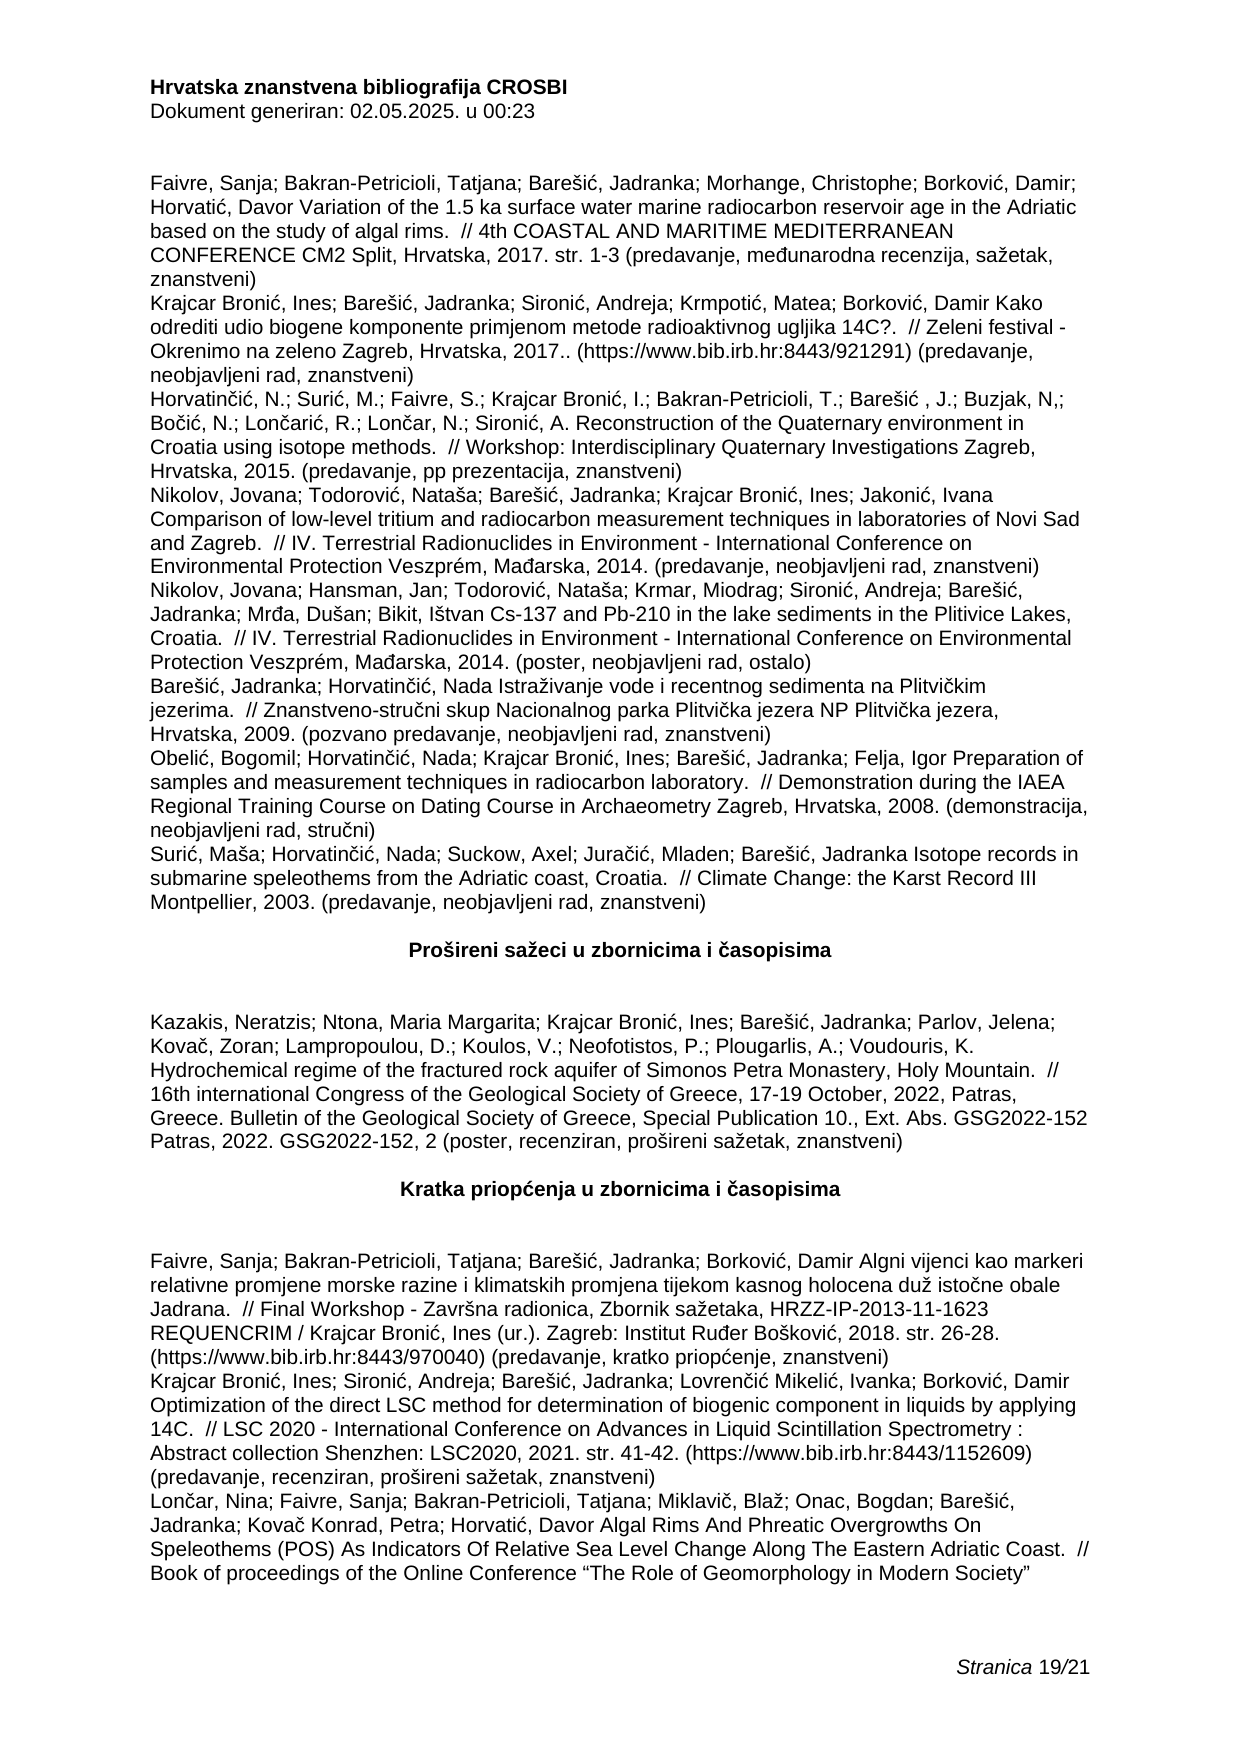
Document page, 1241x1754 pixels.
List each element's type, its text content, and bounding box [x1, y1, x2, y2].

text Kazakis, Neratzis; Ntona, Maria Margarita; Krajcar Bronić, Ines; Barešić, Jadranka; Parlov, Jelena; Kovač, Zoran; Lampropoulou, D.; Koulos, V.; Neofotistos, P.; Plougarlis, A.; Voudouris, K. [150, 1009, 1090, 1153]
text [150, 1489, 1090, 1584]
text Faivre, Sanja; Bakran-Petricioli, Tatjana; Barešić, Jadranka; Borković, Damir [150, 1249, 1090, 1369]
text Surić, Maša; Horvatinčić, Nada; Suckow, Axel; Juračić, Mladen; Barešić, Jadranka [150, 842, 1090, 914]
text Nikolov, Jovana; Hansman, Jan; Todorović, Nataša; Krmar, Miodrag; Sironić, Andreja; Barešić, Jadranka; Mrđa, Dušan; Bikit, Ištvan [150, 578, 1090, 674]
text Horvatinčić, N.; Surić, M.; Faivre, S.; Krajcar Bronić, I.; Bakran-Petricioli, T.; Barešić , J.; Buzjak, N,; Bočić, N.; Lončarić, R.; Lončar, N.; Sironić, A. [150, 387, 1090, 482]
text Obelić, Bogomil; Horvatinčić, Nada; Krajcar Bronić, Ines; Barešić, Jadranka; Felja, Igor [150, 746, 1090, 842]
text Nikolov, Jovana; Todorović, Nataša; Barešić, Jadranka; Krajcar Bronić, Ines; Jakonić, Ivana [150, 482, 1090, 578]
text Krajcar Bronić, Ines; Sironić, Andreja; Barešić, Jadranka; Lovrenčić Mikelić, Ivanka; Borković, Damir [150, 1369, 1090, 1489]
text Krajcar Bronić, Ines; Barešić, Jadranka; Sironić, Andreja; Krmpotić, Matea; Borković, Damir [150, 291, 1090, 387]
subtitle Prošireni sažeci u zbornicima i časopisima [150, 938, 1090, 962]
subtitle Kratka priopćenja u zbornicima i časopisima [150, 1177, 1090, 1201]
text Faivre, Sanja; Bakran-Petricioli, Tatjana; Barešić, Jadranka; Morhange, Christophe; Borković, Damir; Horvatić, Davor [150, 171, 1090, 291]
text Barešić, Jadranka; Horvatinčić, Nada [150, 674, 1090, 746]
